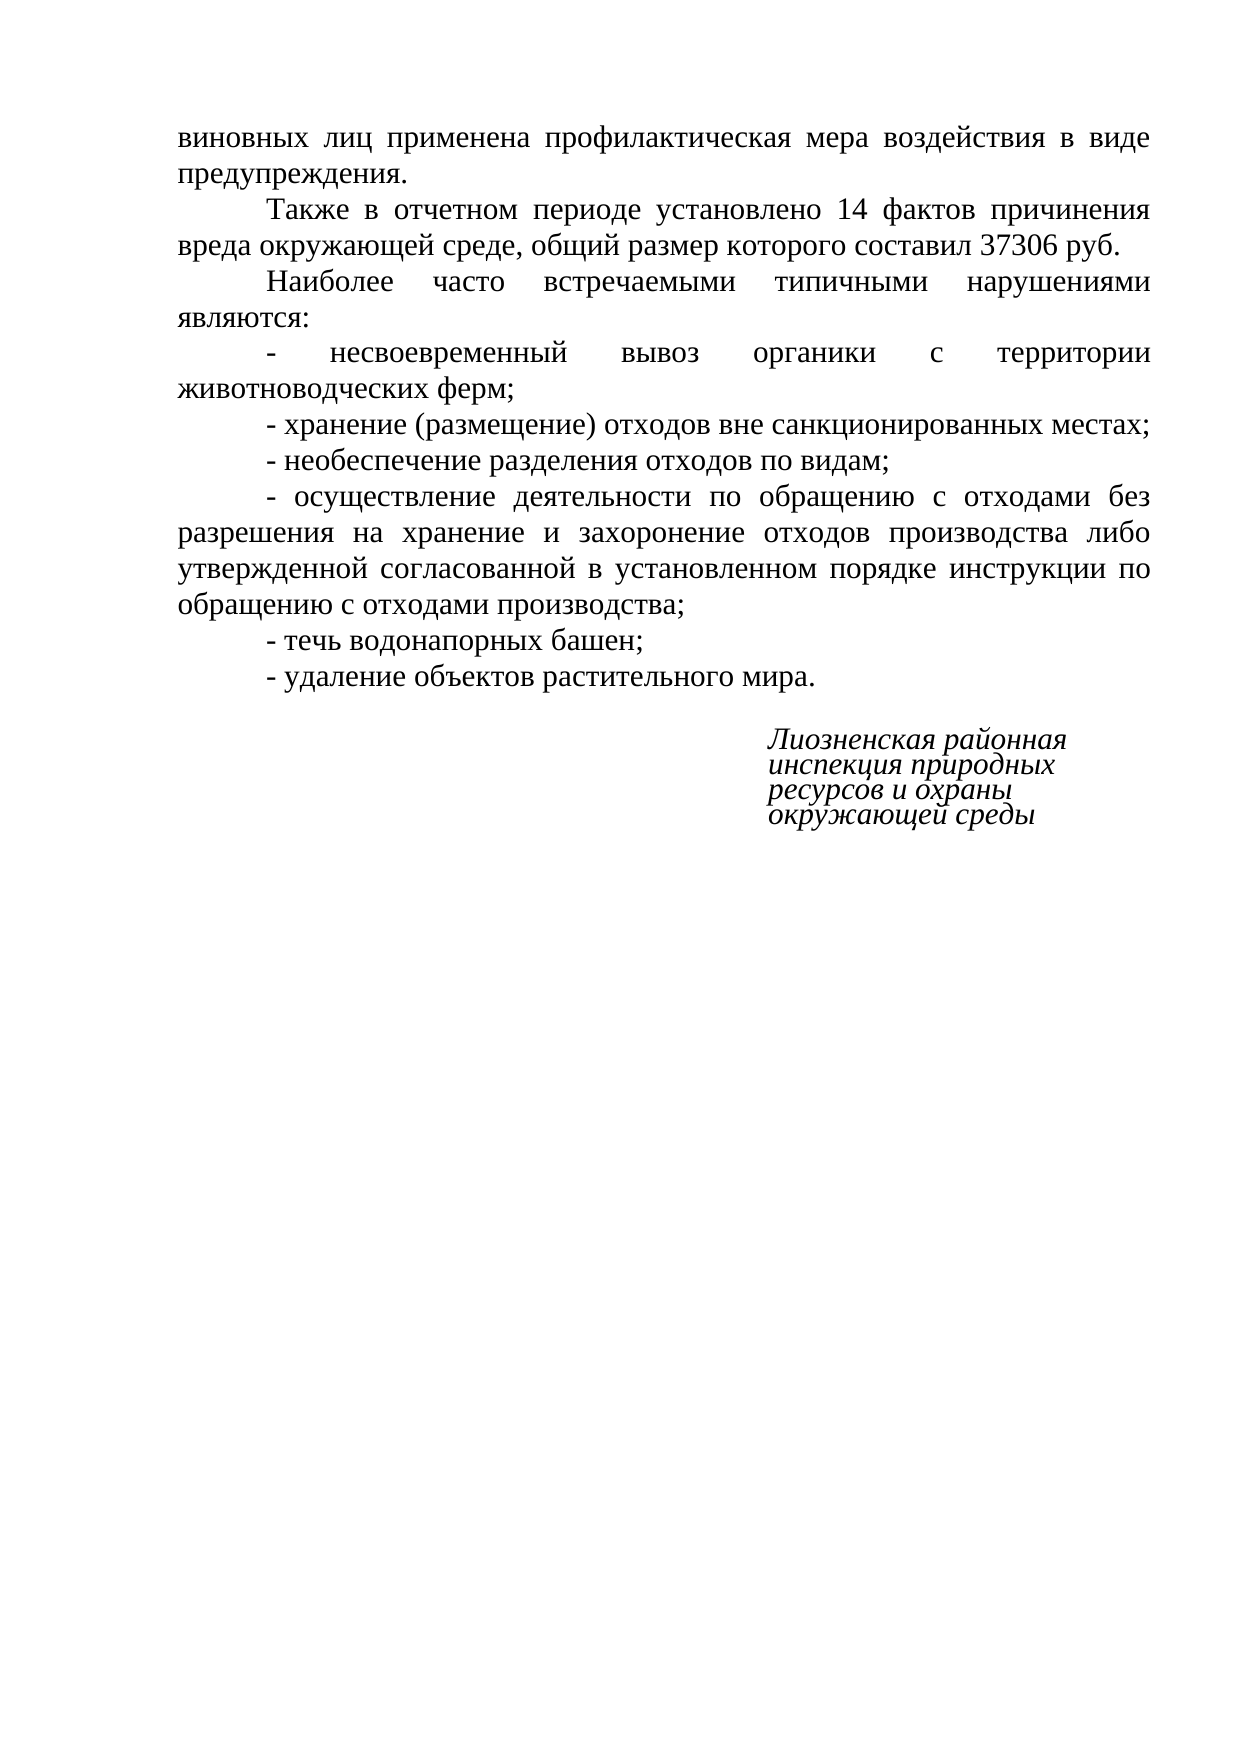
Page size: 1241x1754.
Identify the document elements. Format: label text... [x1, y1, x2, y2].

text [177, 118, 1152, 190]
text - несвоевременный вывоз органики с территории животноводческих ферм; [177, 334, 1152, 406]
text Также в отчетном периоде установлено 14 фактов причинения вреда окружающей среде, общий размер которого составил 37306 руб. [177, 190, 1152, 262]
text Лиозненская районная инспекция природных ресурсов и охраны окружающей среды [768, 729, 1152, 829]
text - осуществление деятельности по обращению с отходами без разрешения на хранение и захоронение отходов производства либо утвержденной согласованной в установленном порядке инструкции по обращению с отходами производства; [177, 477, 1152, 621]
text - течь водонапорных башен; [177, 621, 1152, 657]
text - удаление объектов растительного мира. [177, 657, 1152, 693]
text Наиболее часто встречаемыми типичными нарушениями являются: [177, 262, 1152, 334]
text - необеспечение разделения отходов по видам; [177, 442, 1152, 477]
text - хранение (размещение) отходов вне санкционированных местах; [177, 406, 1152, 442]
